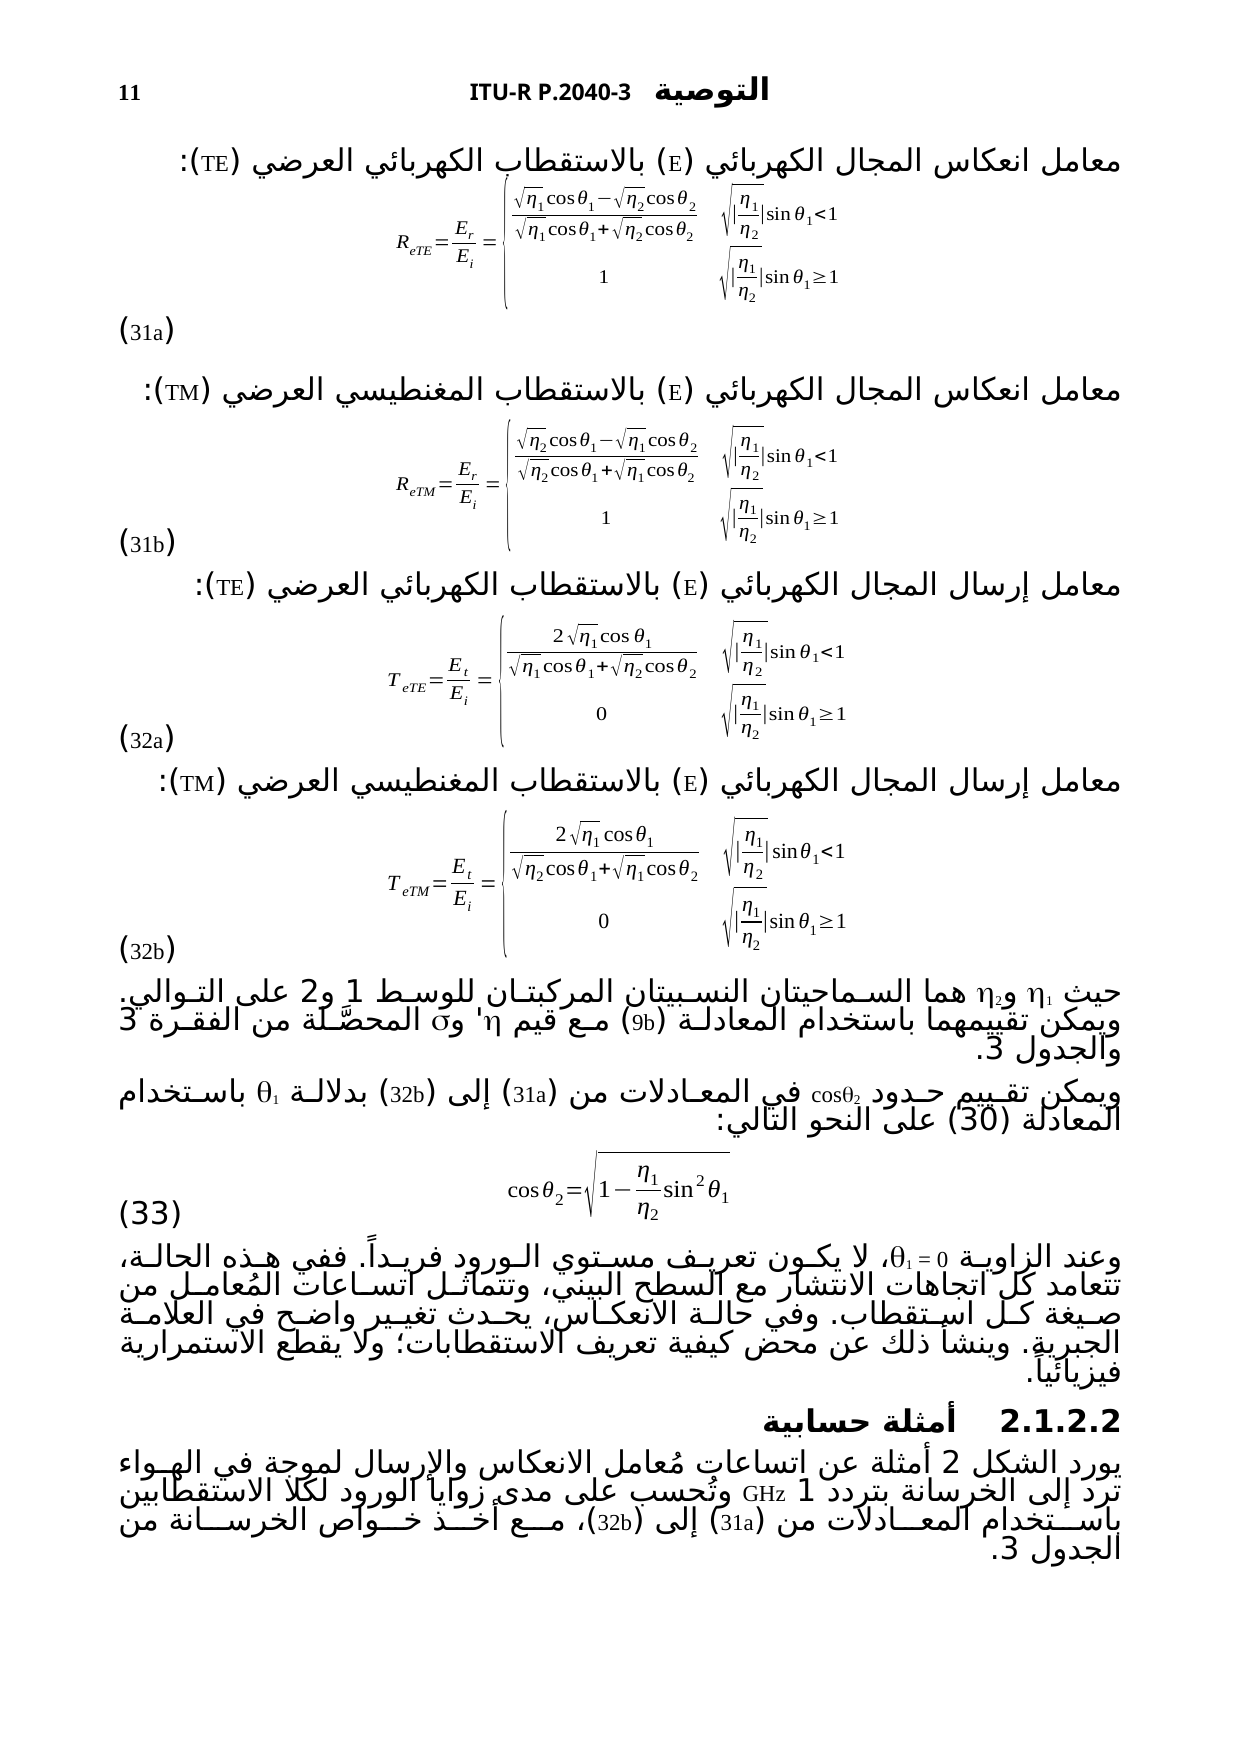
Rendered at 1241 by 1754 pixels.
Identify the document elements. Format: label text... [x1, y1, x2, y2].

text معامل انعكاس المجال الكهربائي (E) بالاستقطاب المغنطيسي العرضي (TM): [784, 377, 1122, 406]
text معامل انعكاس المجال الكهربائي (E) بالاستقطاب الكهربائي العرضي (TE): [784, 148, 1122, 177]
text ويمكن تقييم حدود cos2 في المعادلات من (31a) إلى (32b) بدلالة 1 باستخدام المعادلة (30) على النحو التالي: [118, 1079, 1122, 1138]
text وعند الزاوية 1 = 0، لا يكون تعريف مستوي الورود فريداً. ففي هذه الحالة، تتعامد كل اتجاهات الانتشار مع السطح البيني، وتتماثل اتساعات المُعامل من صيغة كل استقطاب. وفي حالة الانعكاس، يحدث تغيير واضح في العلامة الجبرية. وينشأ ذلك عن محض كيفية تعريف الاستقطابات؛ ولا يقطع الاستمرارية فيزيائياً. [118, 1244, 1122, 1390]
subtitle 2.1.2.2 أمثلة حسابية [118, 1409, 1122, 1438]
text (31a) [118, 177, 1122, 348]
text معامل إرسال المجال الكهربائي (E) بالاستقطاب الكهربائي العرضي (TE): [459, 572, 816, 602]
text معامل إرسال المجال الكهربائي (E) بالاستقطاب الكهربائي العرضي (TE): [118, 572, 355, 602]
text (32a) [118, 614, 1122, 756]
text معامل انعكاس المجال الكهربائي (E) بالاستقطاب الكهربائي العرضي (TE): [118, 148, 340, 177]
text معامل إرسال المجال الكهربائي (E) بالاستقطاب المغنطيسي العرضي (TM): [118, 768, 325, 797]
text (32b) [118, 810, 1122, 967]
text معامل انعكاس المجال الكهربائي (E) بالاستقطاب الكهربائي العرضي (TE): [444, 148, 801, 177]
text حيث 1 و2 هما السماحيتان النسبيتان المركبتان للوسط 1 و2 على التوالي. ويمكن تقييمهما باستخدام المعادلة (9b) مع قيم ' و المحصَّلة من الفقرة 3 والجدول 3. [118, 979, 1122, 1067]
text (31b) [118, 418, 1122, 560]
text (33) [118, 1150, 1122, 1232]
text يورد الشكل 2 أمثلة عن اتساعات مُعامل الانعكاس والإرسال لموجة في الهواء ترد إلى الخرسانة بتردد 1 GHz وتُحسب على مدى زوايا الورود لكلا الاستقطابين باستخدام المعادلات من (31a) إلى (32b)، مع أخذ خواص الخرسانة من الجدول 3. [118, 1450, 1122, 1567]
text معامل انعكاس المجال الكهربائي (E) بالاستقطاب المغنطيسي العرضي (TM): [282, 377, 801, 406]
text معامل إرسال المجال الكهربائي (E) بالاستقطاب الكهربائي العرضي (TE): [800, 572, 1122, 602]
text معامل إرسال المجال الكهربائي (E) بالاستقطاب المغنطيسي العرضي (TM): [297, 768, 816, 797]
text معامل انعكاس المجال الكهربائي (E) بالاستقطاب المغنطيسي العرضي (TM): [118, 377, 310, 406]
text معامل إرسال المجال الكهربائي (E) بالاستقطاب الكهربائي العرضي (TE): [324, 572, 475, 602]
text معامل إرسال المجال الكهربائي (E) بالاستقطاب المغنطيسي العرضي (TM): [800, 768, 1122, 797]
text معامل انعكاس المجال الكهربائي (E) بالاستقطاب الكهربائي العرضي (TE): [311, 148, 460, 177]
